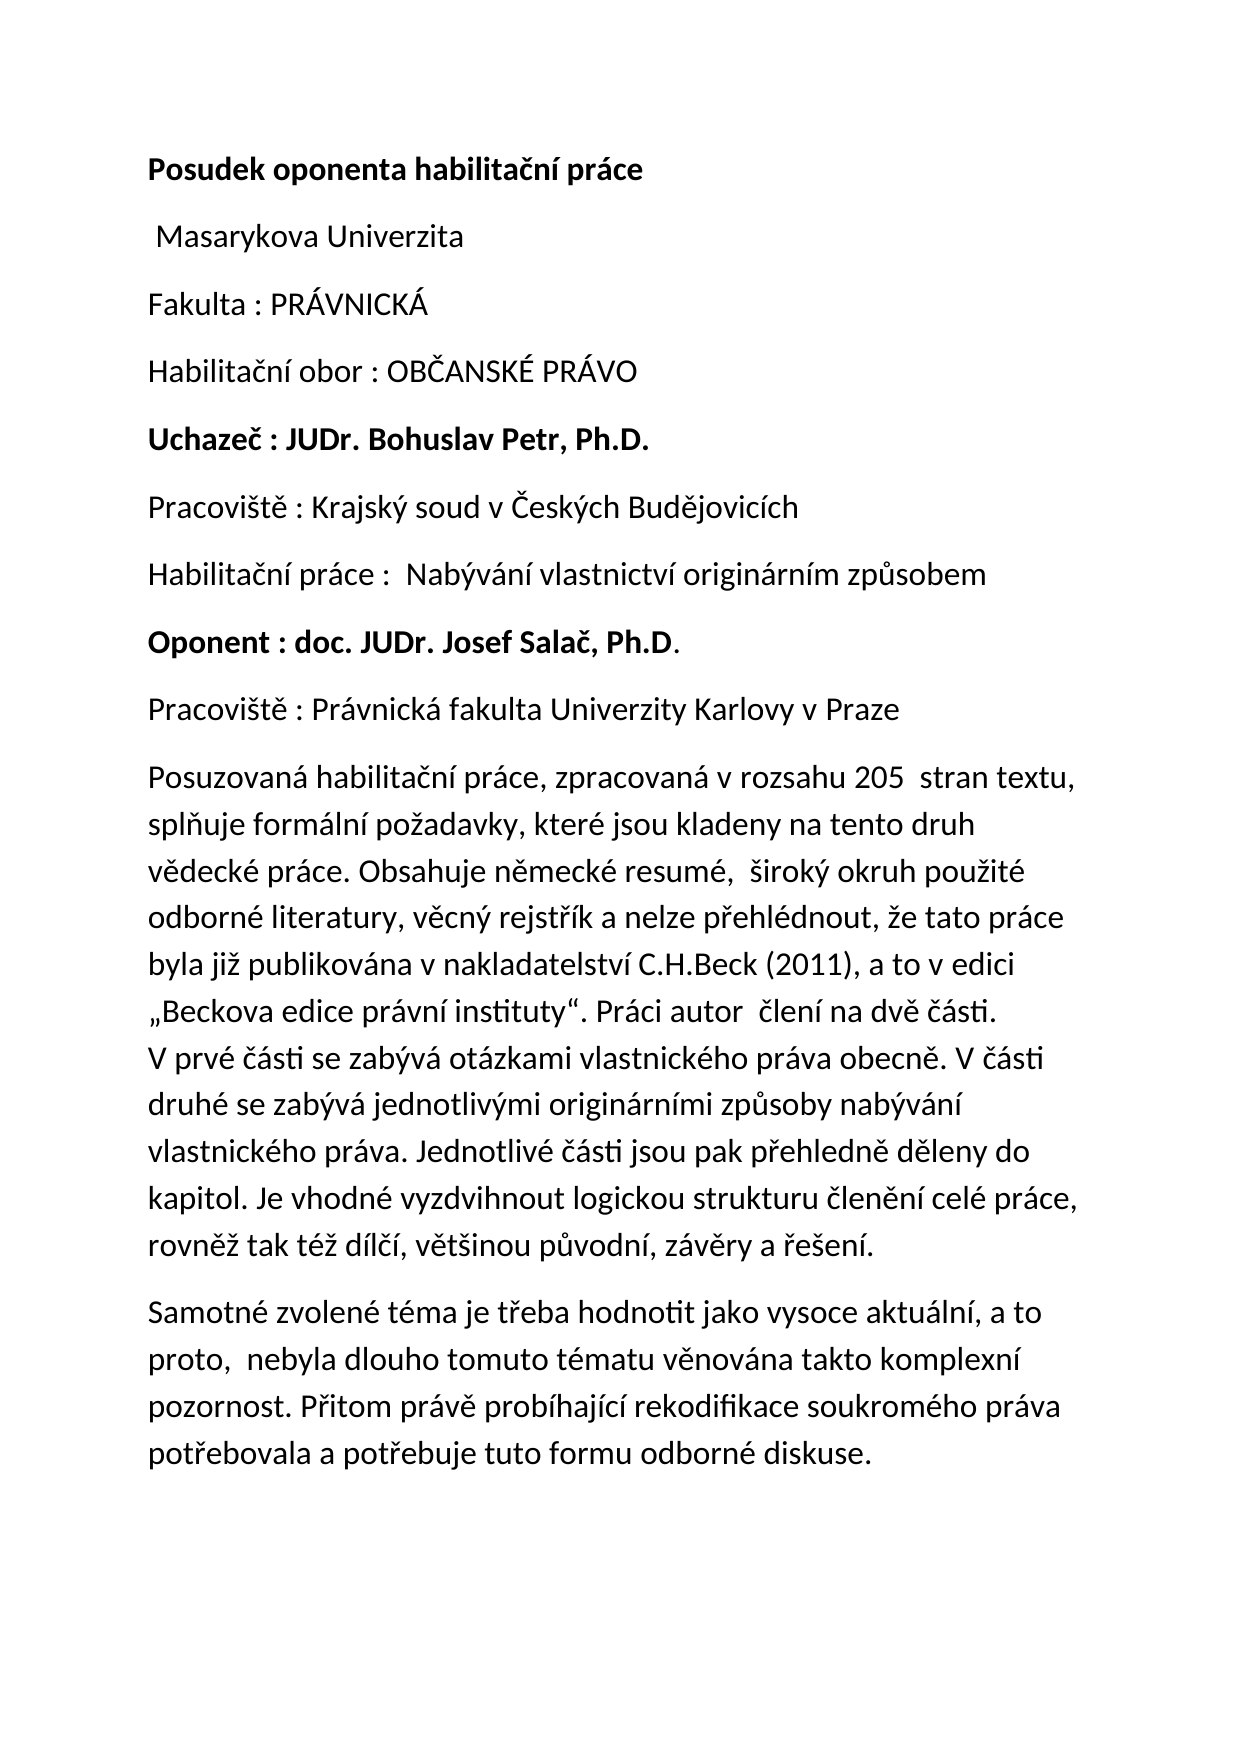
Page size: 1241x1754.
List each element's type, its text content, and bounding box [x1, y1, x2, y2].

text Pracoviště : Krajský soud v Českých Budějovicích [148, 486, 1093, 526]
text Habilitační obor : OBČANSKÉ PRÁVO [148, 350, 1093, 391]
text Posudek oponenta habilitační práce [148, 148, 1093, 188]
text Posuzovaná habilitační práce, zpracovaná v rozsahu 205 stran textu, splňuje formální požadavky, které jsou kladeny na tento druh vědecké práce. Obsahuje německé resumé, široký okruh použité odborné literatury, věcný rejstřík a nelze přehlédnout, že tato práce byla již publikována v nakladatelství C.H.Beck (2011), a to v edici „Beckova edice právní instituty“. Práci autor člení na dvě části. V prvé části se zabývá otázkami vlastnického práva obecně. V části druhé se zabývá jednotlivými originárními způsoby nabývání vlastnického práva. Jednotlivé části jsou pak přehledně děleny do kapitol. Je vhodné vyzdvihnout logickou strukturu členění celé práce, rovněž tak též dílčí, většinou původní, závěry a řešení. [148, 756, 1093, 1264]
text Uchazeč : JUDr. Bohuslav Petr, Ph.D. [148, 418, 1093, 459]
text Masarykova Univerzita [148, 215, 1093, 256]
text Fakulta : PRÁVNICKÁ [148, 283, 1093, 323]
text Pracoviště : Právnická fakulta Univerzity Karlovy v Praze [148, 688, 1093, 729]
text Habilitační práce : Nabývání vlastnictví originárním způsobem [148, 553, 1093, 594]
text Samotné zvolené téma je třeba hodnotit jako vysoce aktuální, a to proto, nebyla dlouho tomuto tématu věnována takto komplexní pozornost. Přitom právě probíhající rekodifikace soukromého práva potřebovala a potřebuje tuto formu odborné diskuse. [148, 1291, 1093, 1472]
text Oponent : doc. JUDr. Josef Salač, Ph.D. [148, 621, 1093, 662]
